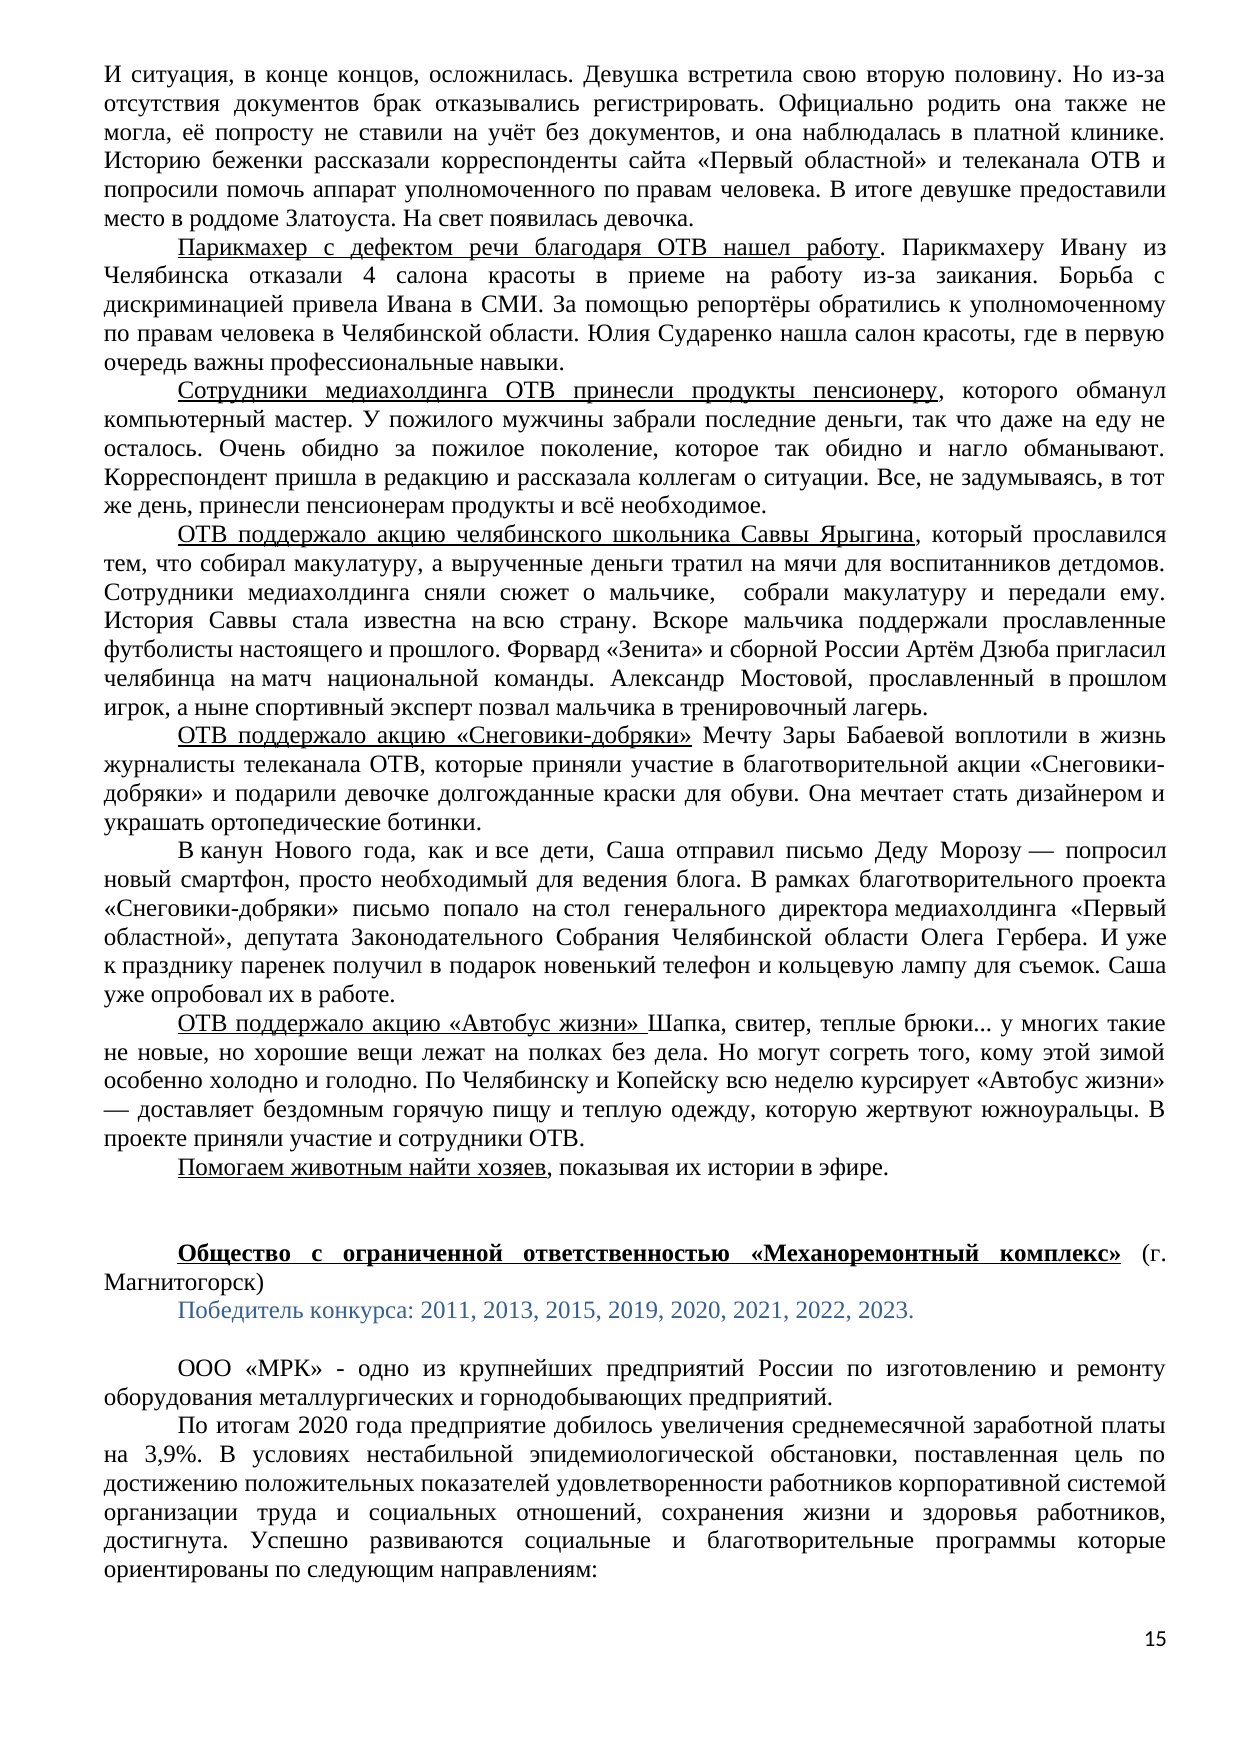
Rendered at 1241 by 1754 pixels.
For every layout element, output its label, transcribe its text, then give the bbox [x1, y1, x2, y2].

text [103, 59, 1167, 232]
text Парикмахер с дефектом речи благодаря ОТВ нашел работу. Парикмахеру Ивану из Челябинска отказали 4 салона красоты в приеме на работу из-за заикания. Борьба с дискриминацией привела Ивана в СМИ. За помощью репортёры обратились к уполномоченному по правам человека в Челябинской области. Юлия Сударенко нашла салон красоты, где в первую очередь важны профессиональные навыки. [103, 232, 1167, 375]
text ОТВ поддержало акцию «Автобус жизни» Шапка, свитер, теплые брюки... у многих такие не новые, но хорошие вещи лежат на полках без дела. Но могут согреть того, кому этой зимой особенно холодно и голодно. По Челябинску и Копейску всю неделю курсирует «Автобус жизни» — доставляет бездомным горячую пищу и теплую одежду, которую жертвуют южноуральцы. В проекте приняли участие и сотрудники ОТВ. [103, 1008, 1167, 1152]
text ОТВ поддержало акцию «Снеговики-добряки» Мечту Зары Бабаевой воплотили в жизнь журналисты телеканала ОТВ, которые приняли участие в благотворительной акции «Снеговики-добряки» и подарили девочке долгожданные краски для обуви. Она мечтает стать дизайнером и украшать ортопедические ботинки. [103, 720, 1167, 835]
text Сотрудники медиахолдинга ОТВ принесли продукты пенсионеру, которого обманул компьютерный мастер. У пожилого мужчины забрали последние деньги, так что даже на еду не осталось. Очень обидно за пожилое поколение, которое так обидно и нагло обманывают. Корреспондент пришла в редакцию и рассказала коллегам о ситуации. Все, не задумываясь, в тот же день, принесли пенсионерам продукты и всё необходимое. [103, 375, 1167, 519]
text Общество с ограниченной ответственностью «Механоремонтный комплекс» (г. Магнитогорск) [103, 1238, 1167, 1295]
text ООО «МРК» - одно из крупнейших предприятий России по изготовлению и ремонту оборудования металлургических и горнодобывающих предприятий. [103, 1353, 1167, 1410]
text Победитель конкурса: 2011, 2013, 2015, 2019, 2020, 2021, 2022, 2023. [103, 1295, 1167, 1324]
text Помогаем животным найти хозяев, показывая их истории в эфире. [103, 1152, 1167, 1180]
text В канун Нового года, как и все дети, Саша отправил письмо Деду Морозу — попросил новый смартфон, просто необходимый для ведения блога. В рамках благотворительного проекта «Снеговики-добряки» письмо попало на стол генерального директора медиахолдинга «Первый областной», депутата Законодательного Собрания Челябинской области Олега Гербера. И уже к празднику паренек получил в подарок новенький телефон и кольцевую лампу для съемок. Саша уже опробовал их в работе. [103, 835, 1167, 1008]
text По итогам 2020 года предприятие добилось увеличения среднемесячной заработной платы на 3,9%. В условиях нестабильной эпидемиологической обстановки, поставленная цель по достижению положительных показателей удовлетворенности работников корпоративной системой организации труда и социальных отношений, сохранения жизни и здоровья работников, достигнута. Успешно развиваются социальные и благотворительные программы которые ориентированы по следующим направлениям: [103, 1410, 1167, 1583]
text ОТВ поддержало акцию челябинского школьника Саввы Ярыгина, который прославился тем, что собирал макулатуру, а вырученные деньги тратил на мячи для воспитанников детдомов. Сотрудники медиахолдинга сняли сюжет о мальчике, собрали макулатуру и передали ему. История Саввы стала известна на всю страну. Вскоре мальчика поддержали прославленные футболисты настоящего и прошлого. Форвард «Зенита» и сборной России Артём Дзюба пригласил челябинца на матч национальной команды. Александр Мостовой, прославленный в прошлом игрок, а ныне спортивный эксперт позвал мальчика в тренировочный лагерь. [103, 519, 1167, 720]
